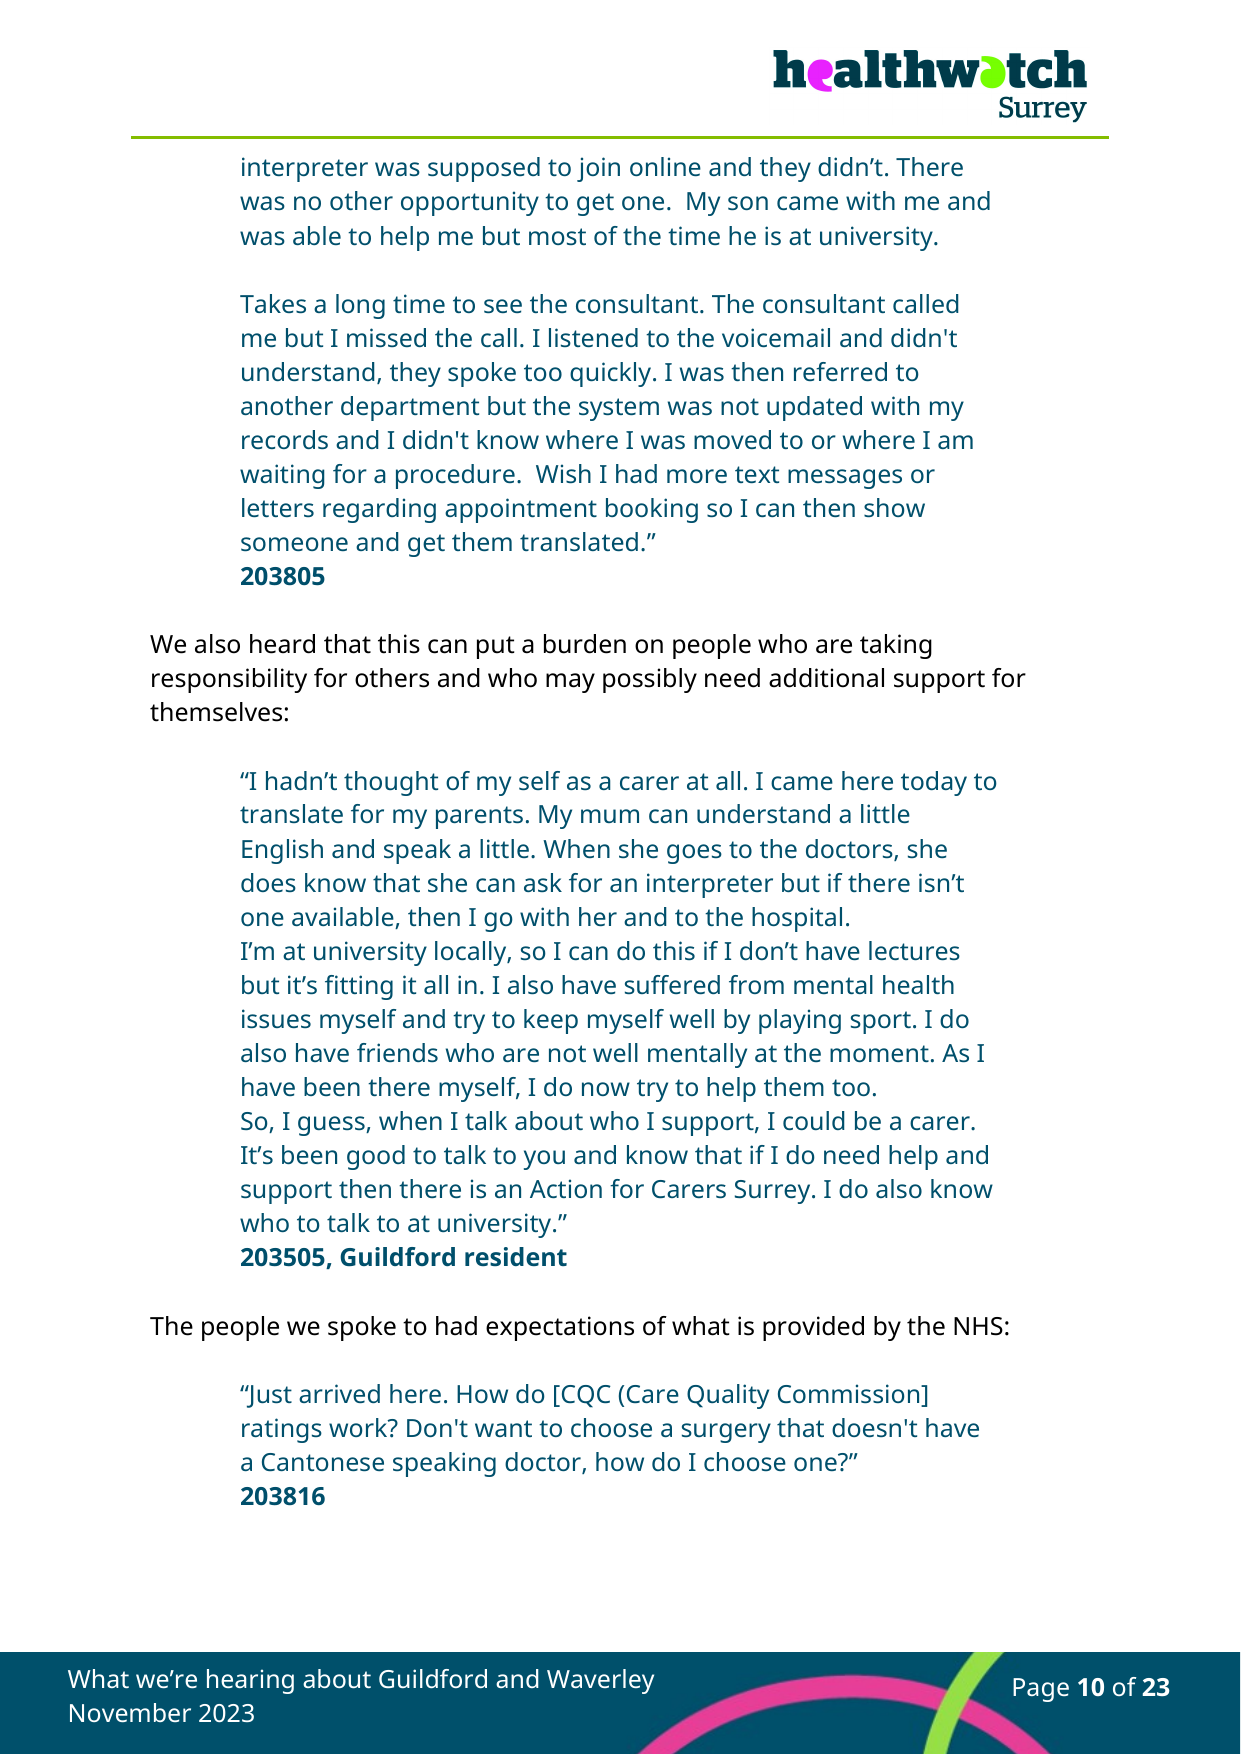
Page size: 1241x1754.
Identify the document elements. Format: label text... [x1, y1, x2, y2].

text 203816 [240, 1478, 1000, 1512]
picture [638, 1652, 1052, 1754]
text Takes a long time to see the consultant. The consultant called me but I missed the call. I listened to the voicemail and didn't understand, they spoke too quickly. I was then referred to another department but the system was not updated with my records and I didn't know where I was moved to or where I am waiting for a procedure. Wish I had more text messages or letters regarding appointment booking so I can then show someone and get them translated.” [240, 286, 1000, 559]
text “I hadn’t thought of my self as a carer at all. I came here today to translate for my parents. My mum can understand a little English and speak a little. When she goes to the doctors, she does know that she can ask for an interpreter but if there isn’t one available, then I go with her and to the hospital. [240, 763, 1000, 933]
text The people we spoke to had expectations of what is provided by the NHS: [150, 1308, 1090, 1342]
text I’m at university locally, so I can do this if I don’t have lectures but it’s fitting it all in. I also have suffered from mental health issues myself and try to keep myself well by playing sport. I do also have friends who are not well mentally at the moment. As I have been there myself, I do now try to help them too. [240, 933, 1000, 1104]
text So, I guess, when I talk about who I support, I could be a carer. It’s been good to talk to you and know that if I do need help and support then there is an Action for Carers Surrey. I do also know who to talk to at university.” [240, 1104, 1000, 1240]
picture [769, 47, 1091, 125]
text 203805 [240, 559, 1000, 593]
text “Just arrived here. How do [CQC (Care Quality Commission] ratings work? Don't want to choose a surgery that doesn't have a Cantonese speaking doctor, how do I choose one?” [240, 1376, 1000, 1478]
text We also heard that this can put a burden on people who are taking responsibility for others and who may possibly need additional support for themselves: [150, 627, 1090, 729]
text 203505, Guildford resident [240, 1240, 1000, 1274]
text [240, 150, 1000, 252]
